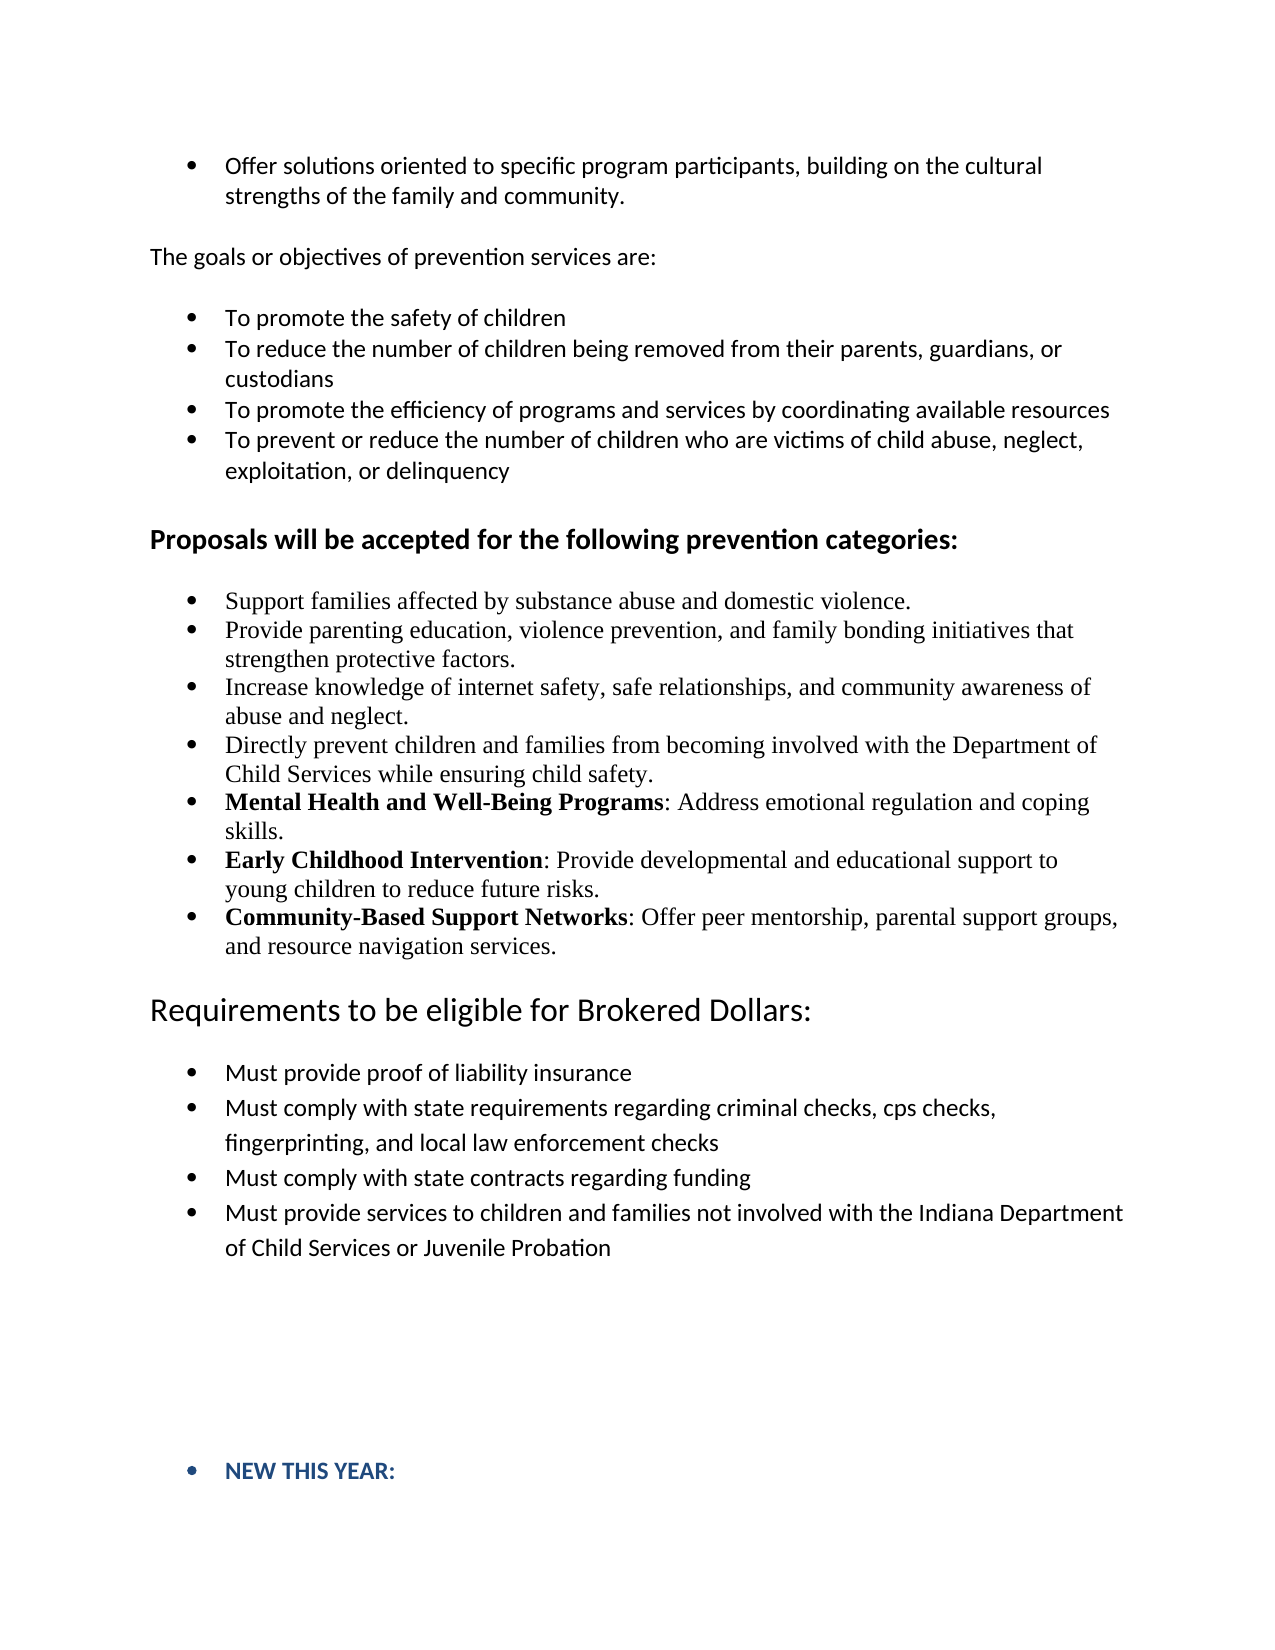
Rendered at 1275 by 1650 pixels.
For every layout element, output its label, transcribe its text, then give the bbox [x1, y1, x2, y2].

list To promote the efficiency of programs and services by coordinating available resources [187, 394, 1125, 425]
list NEW THIS YEAR: [187, 1455, 1125, 1486]
list Must comply with state requirements regarding criminal checks, cps checks, fingerprinting, and local law enforcement checks [187, 1092, 1125, 1157]
text The goals or objectives of prevention services are: [150, 242, 1125, 272]
list Offer solutions oriented to specific program participants, building on the cultural strengths of the family and community. [187, 150, 1125, 211]
list To prevent or reduce the number of children who are victims of child abuse, neglect, exploitation, or delinquency [187, 425, 1125, 486]
list Early Childhood Intervention: Provide developmental and educational support to young children to reduce future risks. [187, 845, 1125, 902]
list Must provide services to children and families not involved with the Indiana Department of Child Services or Juvenile Probation [187, 1197, 1125, 1262]
list To promote the safety of children [187, 303, 1125, 333]
list Increase knowledge of internet safety, safe relationships, and community awareness of abuse and neglect. [187, 672, 1125, 730]
text Requirements to be eligible for Brokered Dollars: [150, 989, 1125, 1030]
text Proposals will be accepted for the following prevention categories: [150, 521, 1125, 557]
list Community-Based Support Networks: Offer peer mentorship, parental support groups, and resource navigation services. [187, 902, 1125, 960]
list Must provide proof of liability insurance [187, 1057, 1125, 1087]
list Must comply with state contracts regarding funding [187, 1162, 1125, 1192]
list Support families affected by substance abuse and domestic violence. [187, 586, 1125, 615]
list Directly prevent children and families from becoming involved with the Department of Child Services while ensuring child safety. [187, 730, 1125, 787]
list To reduce the number of children being removed from their parents, guardians, or custodians [187, 333, 1125, 394]
list Provide parenting education, violence prevention, and family bonding initiatives that strengthen protective factors. [187, 615, 1125, 672]
list Mental Health and Well-Being Programs: Address emotional regulation and coping skills. [187, 787, 1125, 845]
